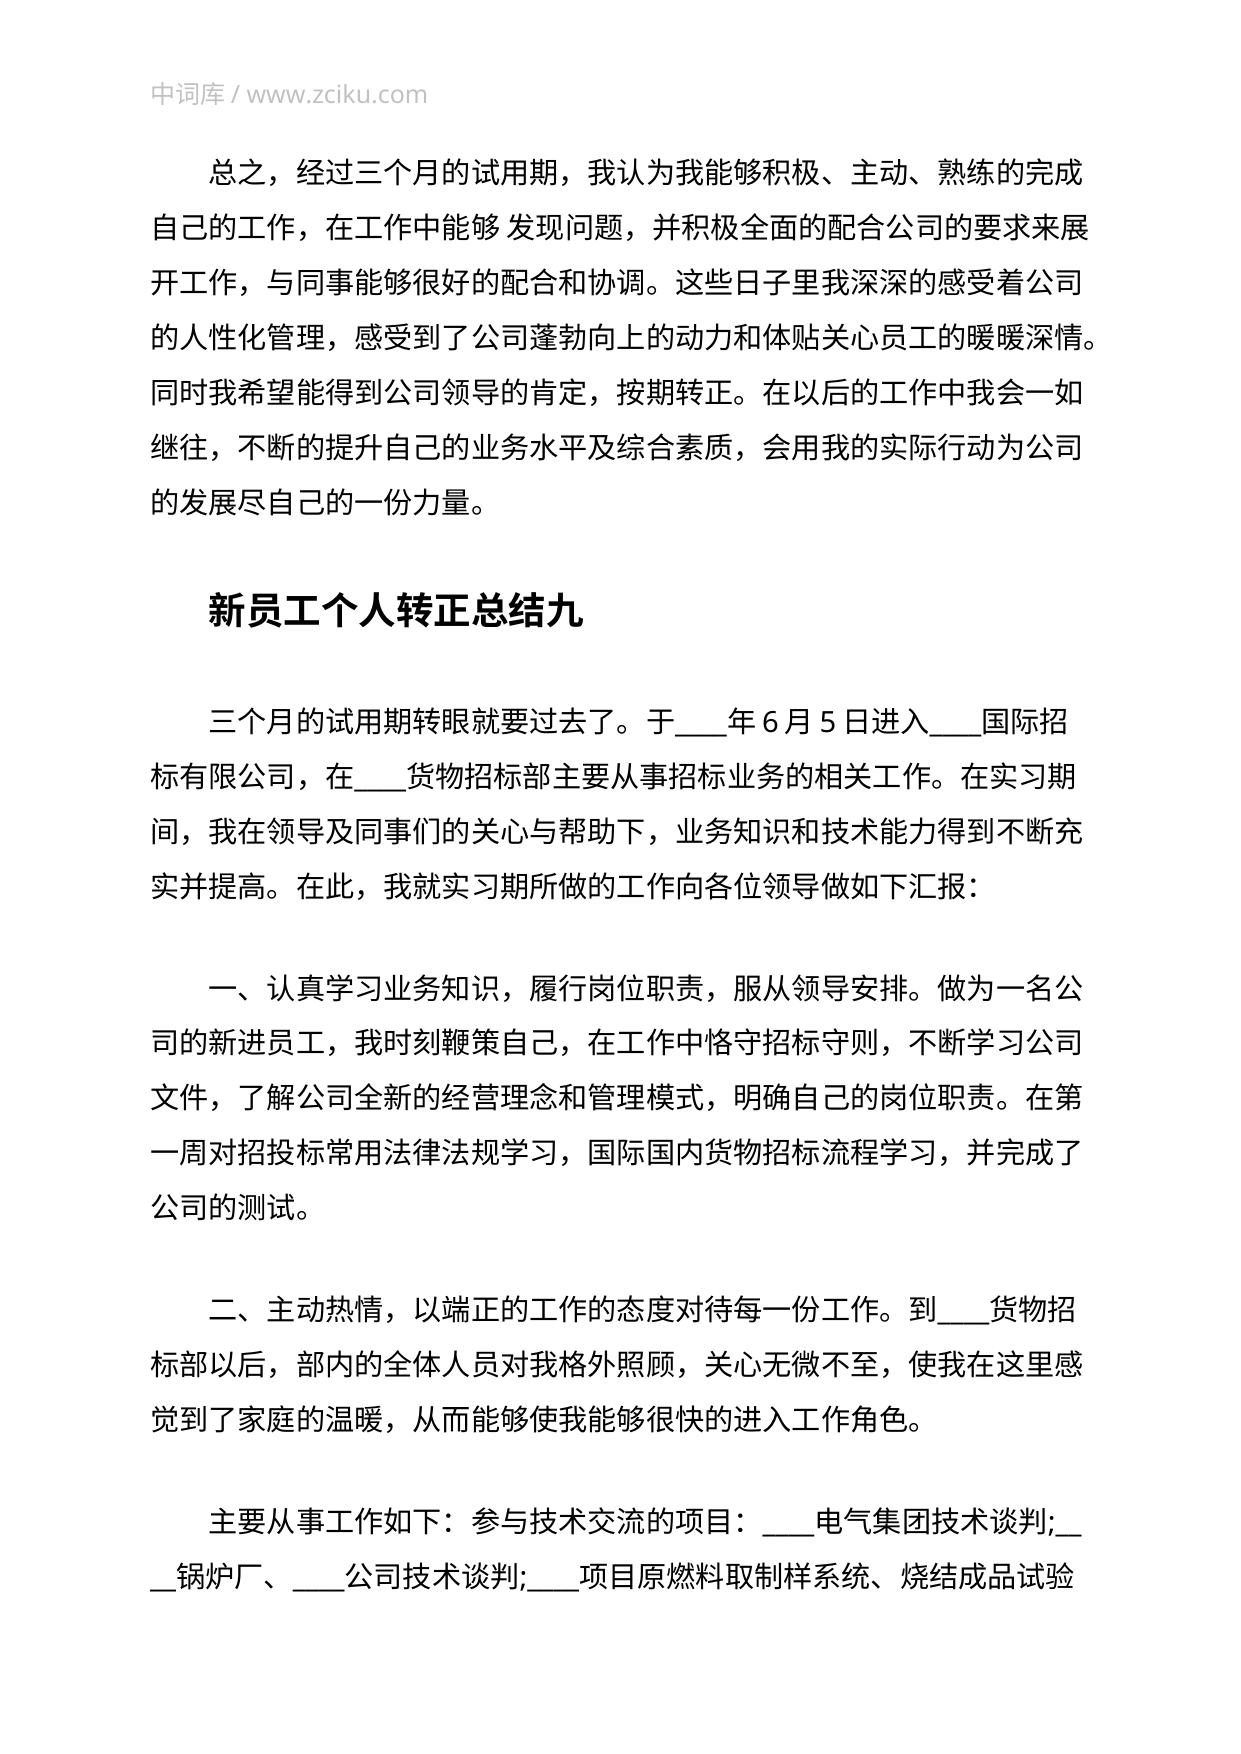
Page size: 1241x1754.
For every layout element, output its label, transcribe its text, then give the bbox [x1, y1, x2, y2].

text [150, 1498, 1090, 1596]
text 总之，经过三个月的试用期，我认为我能够积极、主动、熟练的完成自己的工作，在工作中能够 发现问题，并积极全面的配合公司的要求来展开工作，与同事能够很好的配合和协调。这些日子里我深深的感受着公司的人性化管理，感受到了公司蓬勃向上的动力和体贴关心员工的暖暖深情。同时我希望能得到公司领导的肯定，按期转正。在以后的工作中我会一如继往，不断的提升自己的业务水平及综合素质，会用我的实际行动为公司的发展尽自己的一份力量。 [150, 150, 1090, 522]
text 二、主动热情，以端正的工作的态度对待每一份工作。到____货物招标部以后，部内的全体人员对我格外照顾，关心无微不至，使我在这里感觉到了家庭的温暖，从而能够使我能够很快的进入工作角色。 [150, 1287, 1090, 1439]
text 一、认真学习业务知识，履行岗位职责，服从领导安排。做为一名公司的新进员工，我时刻鞭策自己，在工作中恪守招标守则，不断学习公司文件，了解公司全新的经营理念和管理模式，明确自己的岗位职责。在第一周对招投标常用法律法规学习，国际国内货物招标流程学习，并完成了公司的测试。 [150, 965, 1090, 1227]
text 新员工个人转正总结九 [150, 581, 1090, 635]
text 三个月的试用期转眼就要过去了。于____年6月5日进入____国际招标有限公司，在____货物招标部主要从事招标业务的相关工作。在实习期间，我在领导及同事们的关心与帮助下，业务知识和技术能力得到不断充实并提高。在此，我就实习期所做的工作向各位领导做如下汇报： [150, 698, 1090, 906]
